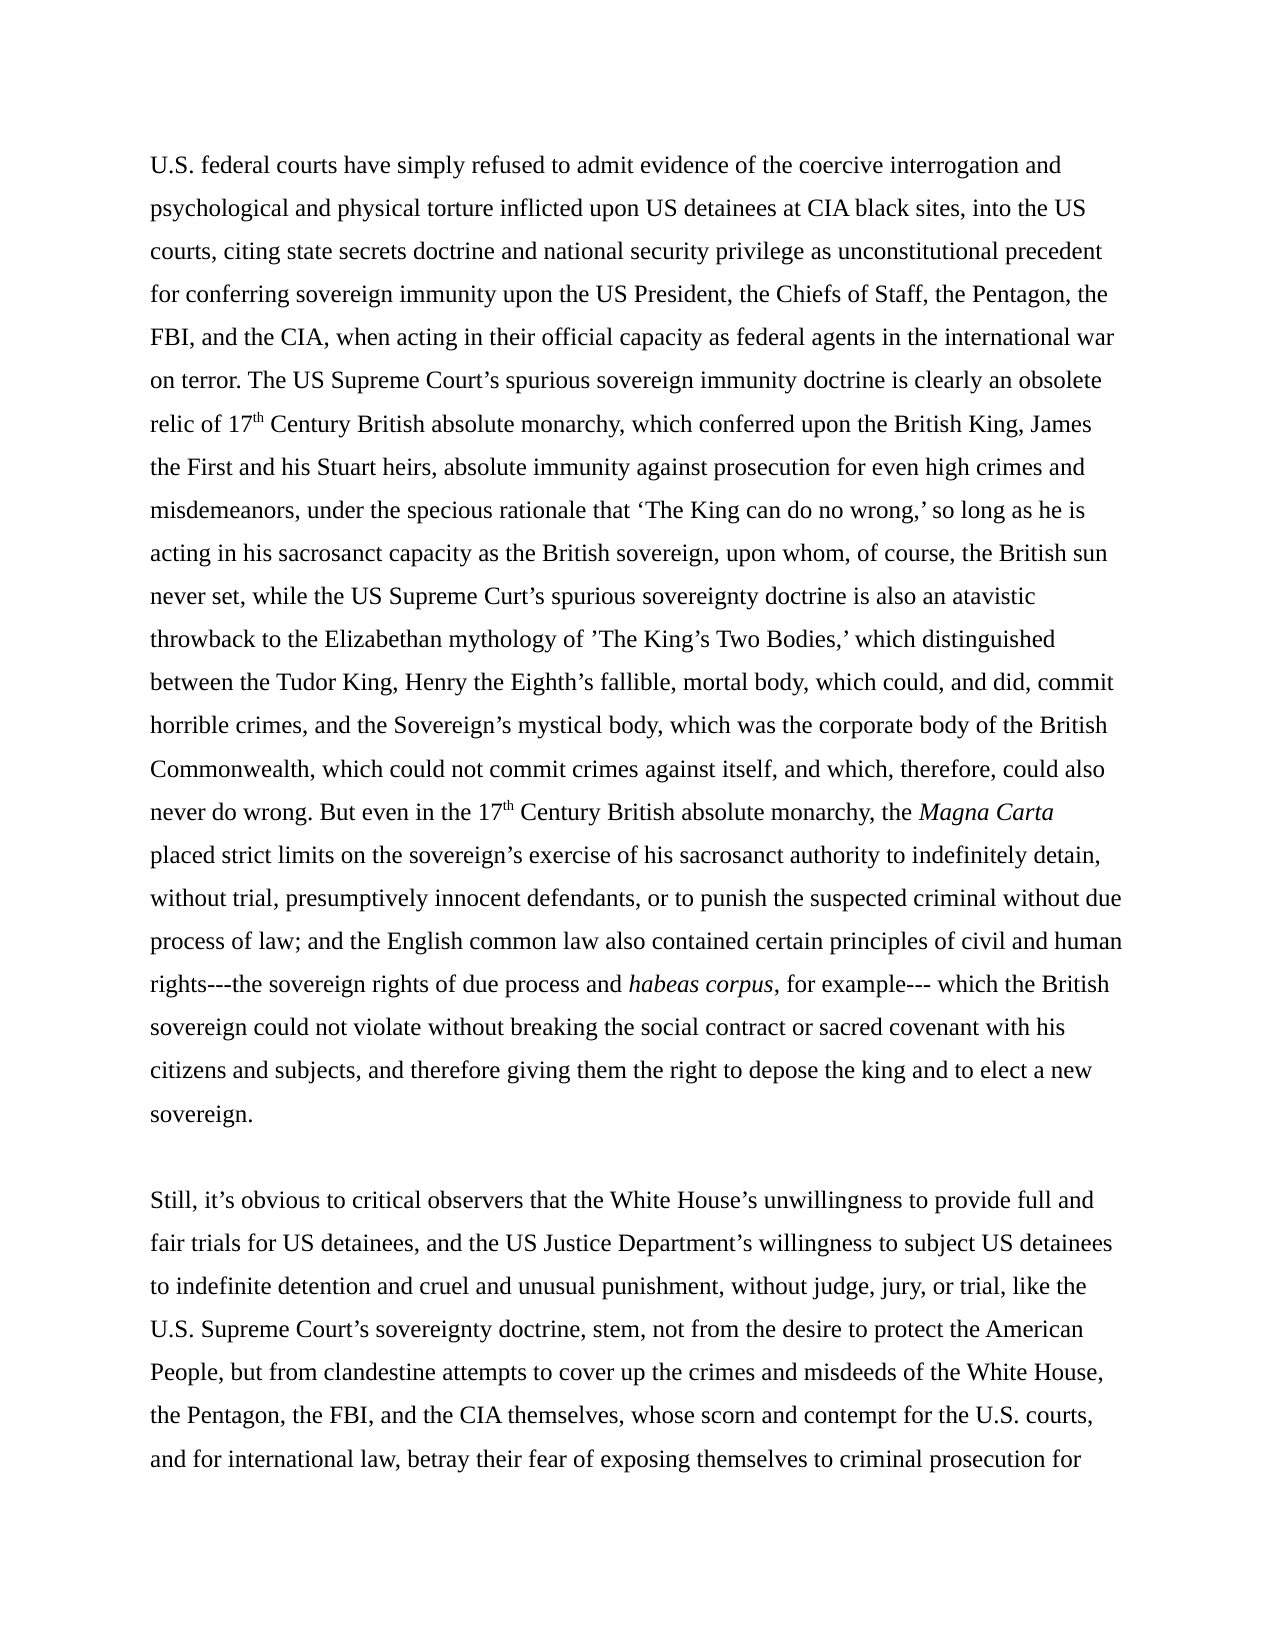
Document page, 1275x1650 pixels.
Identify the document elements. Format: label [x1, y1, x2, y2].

text [150, 150, 1125, 1127]
text [150, 1185, 1125, 1472]
